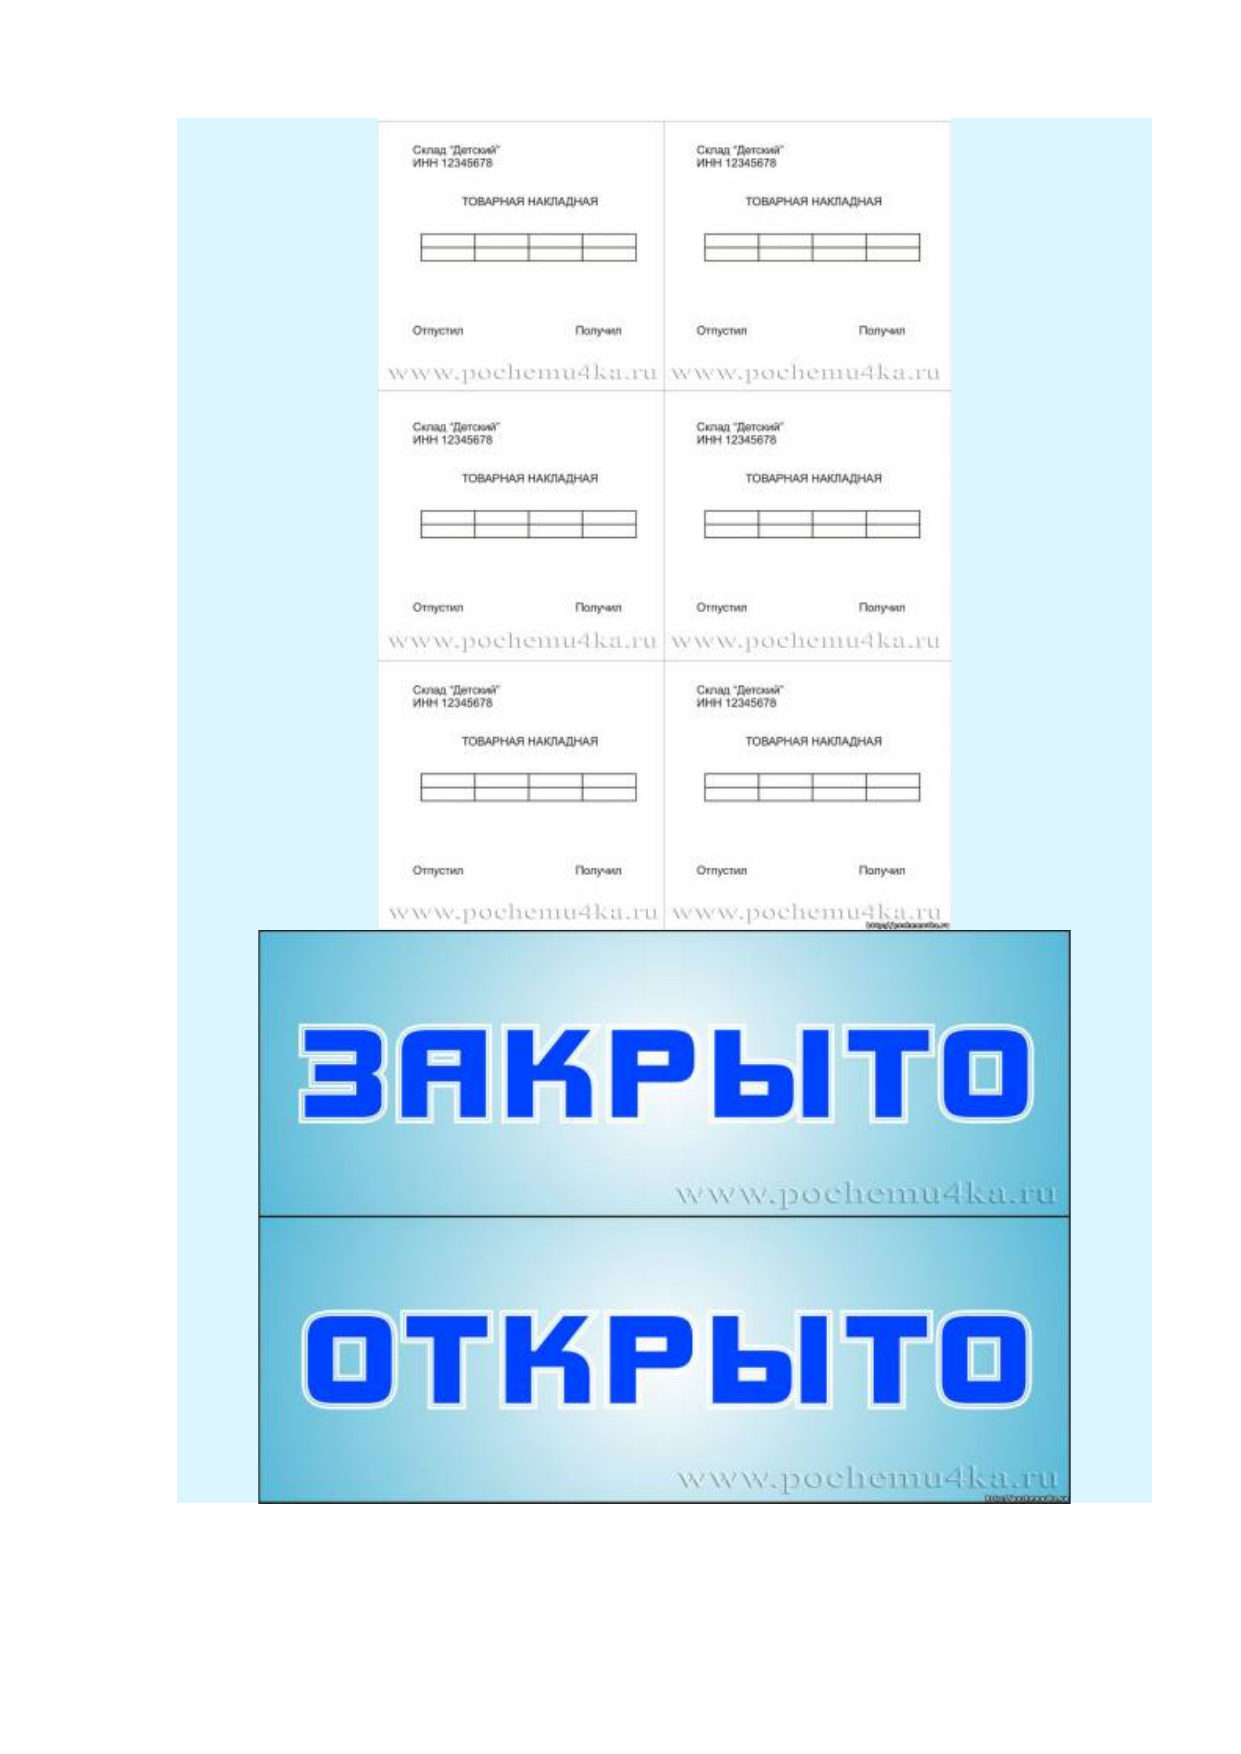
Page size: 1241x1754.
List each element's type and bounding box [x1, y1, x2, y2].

picture [258, 118, 1071, 1504]
